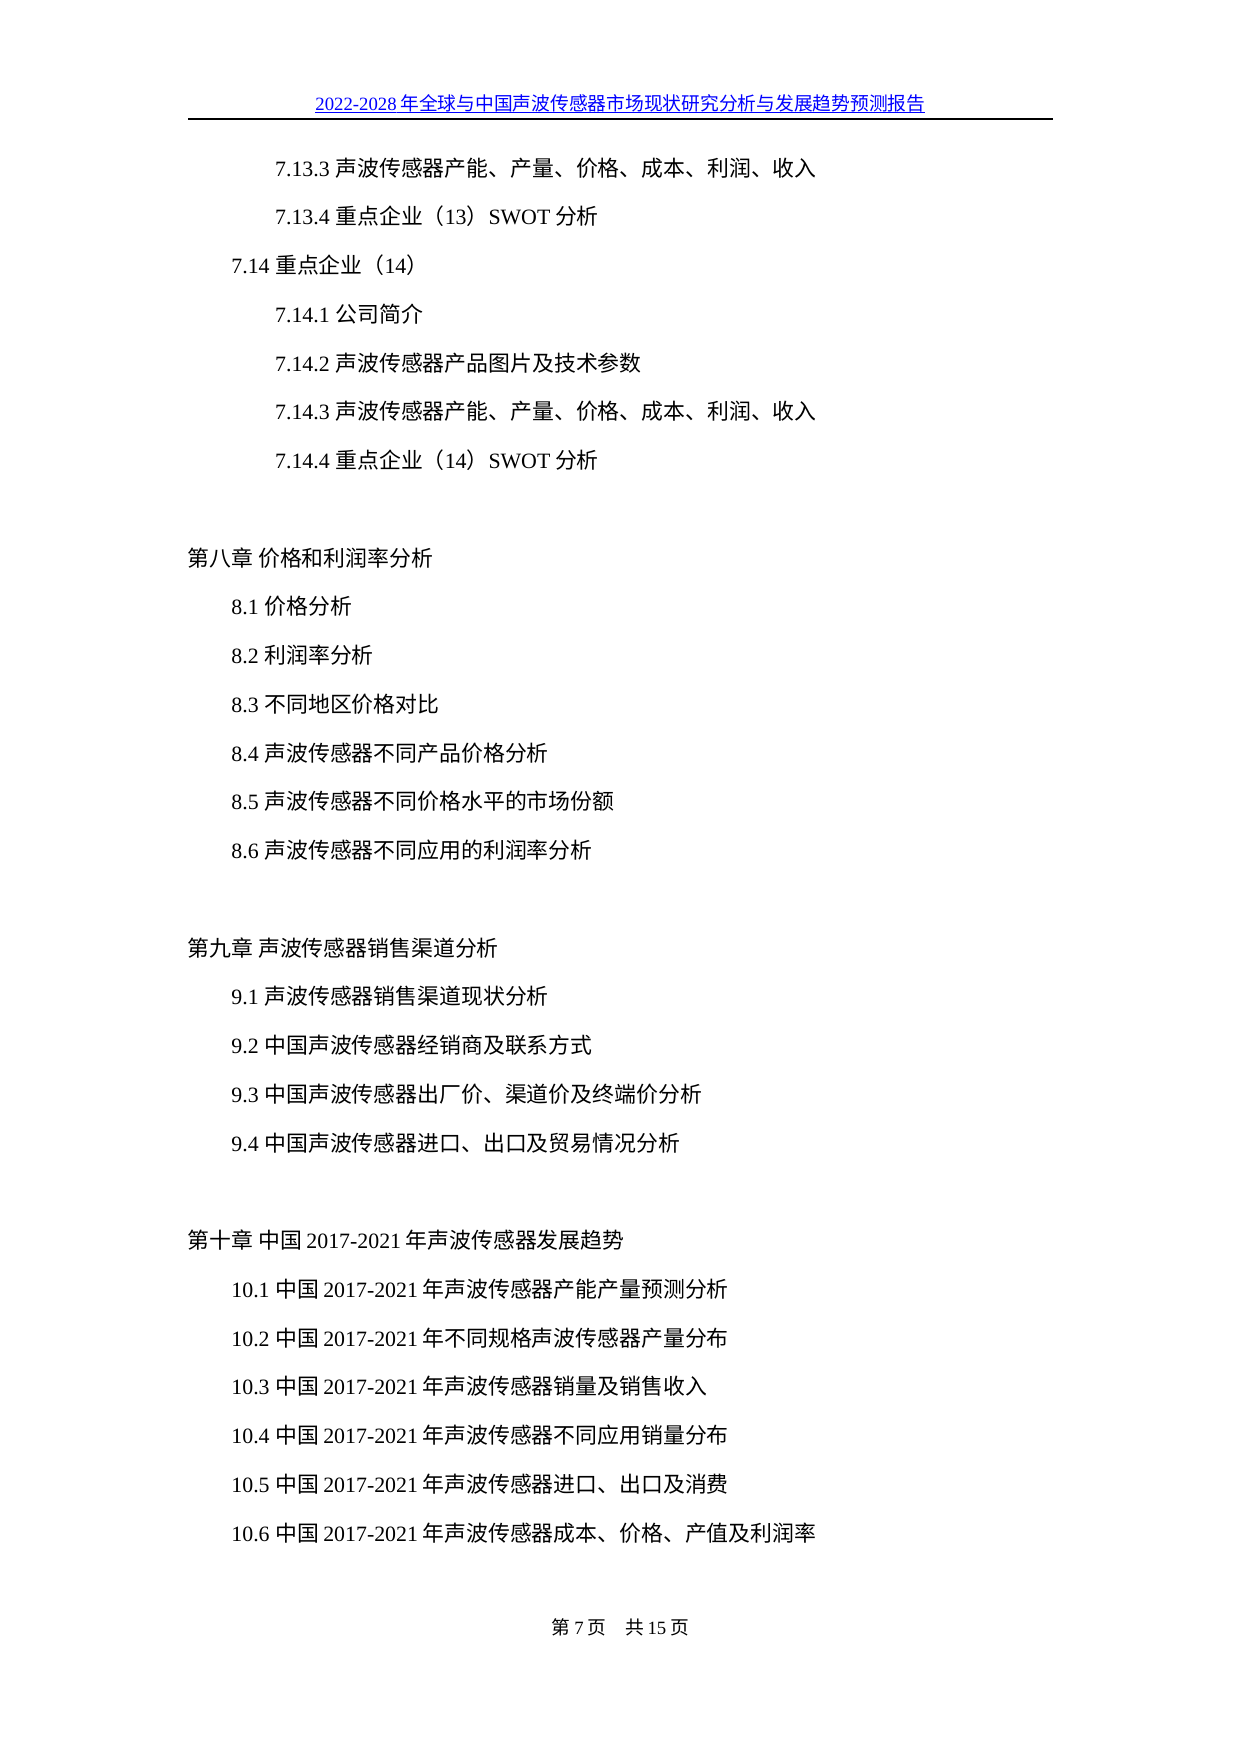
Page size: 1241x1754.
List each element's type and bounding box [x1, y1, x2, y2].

text [187, 150, 1053, 1548]
